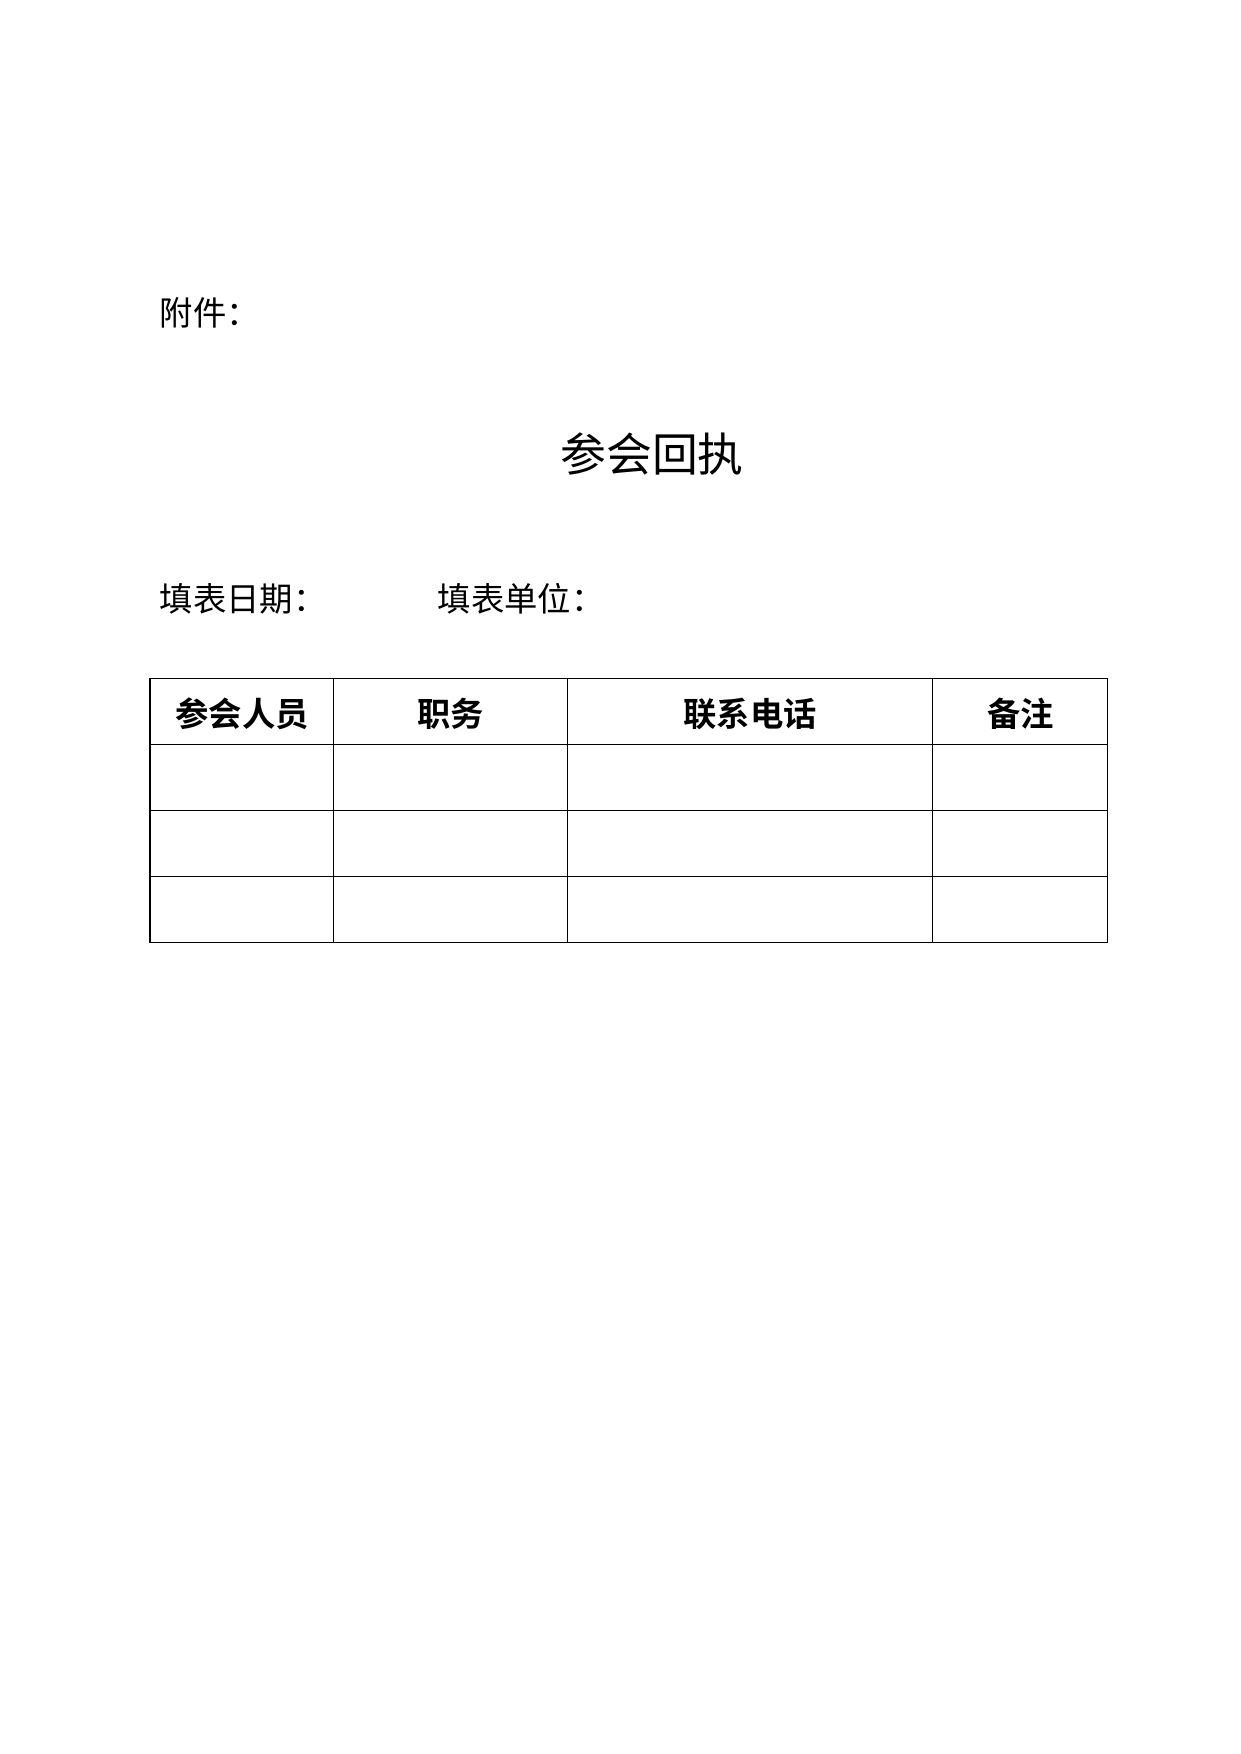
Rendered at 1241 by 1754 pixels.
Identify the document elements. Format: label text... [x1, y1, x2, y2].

table_header 职务 [334, 679, 567, 744]
table_cell [933, 745, 1107, 810]
table_cell [151, 811, 333, 876]
table_cell [933, 877, 1107, 942]
table_cell [568, 745, 932, 810]
table_header 备注 [933, 679, 1107, 744]
table_cell [334, 811, 567, 876]
text 参会回执 [159, 402, 1098, 500]
table_cell [334, 877, 567, 942]
table_cell [568, 877, 932, 942]
table_cell [334, 745, 567, 810]
text 附件： [159, 277, 1098, 337]
table_header 参会人员 [151, 679, 333, 744]
table_cell [151, 877, 333, 942]
table_cell [568, 811, 932, 876]
table_cell [933, 811, 1107, 876]
table_header 联系电话 [568, 679, 932, 744]
table_cell [151, 745, 333, 810]
text 填表日期： 填表单位： [159, 565, 1098, 630]
